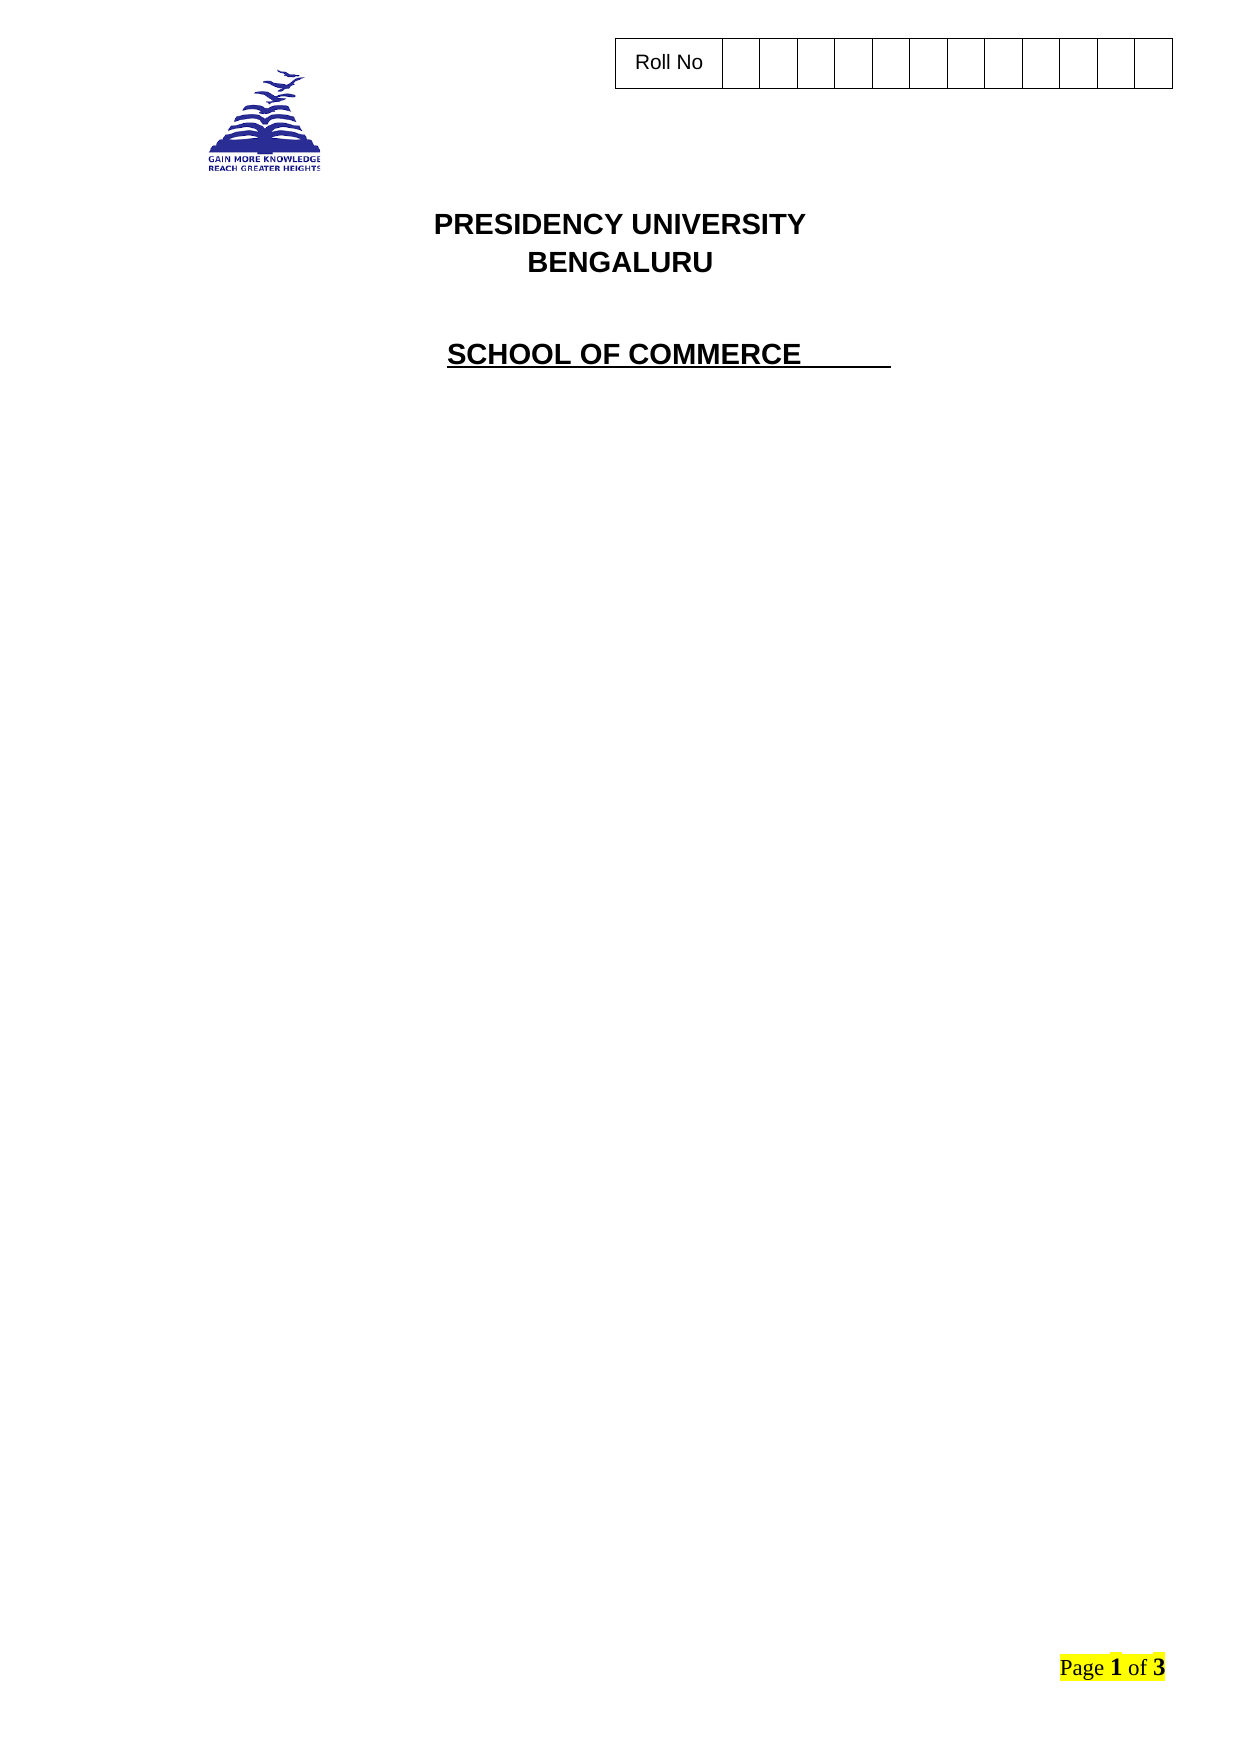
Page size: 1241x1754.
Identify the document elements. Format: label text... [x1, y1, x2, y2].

table_header [1098, 39, 1134, 88]
table_header Roll No [616, 39, 722, 88]
table_header [723, 39, 759, 88]
table_header [985, 39, 1022, 88]
table_header [873, 39, 909, 88]
list Presidency University [75, 207, 1165, 240]
list Bengaluru [75, 245, 1165, 279]
table_header [1023, 39, 1059, 88]
table_header [760, 39, 797, 88]
table_header [1135, 39, 1172, 88]
table_header [1060, 39, 1097, 88]
table_header [798, 39, 834, 88]
picture [208, 69, 320, 171]
text SCHOOL OF COMMERCE [75, 337, 1165, 370]
table_header [948, 39, 984, 88]
table_header [910, 39, 947, 88]
table_header [835, 39, 872, 88]
